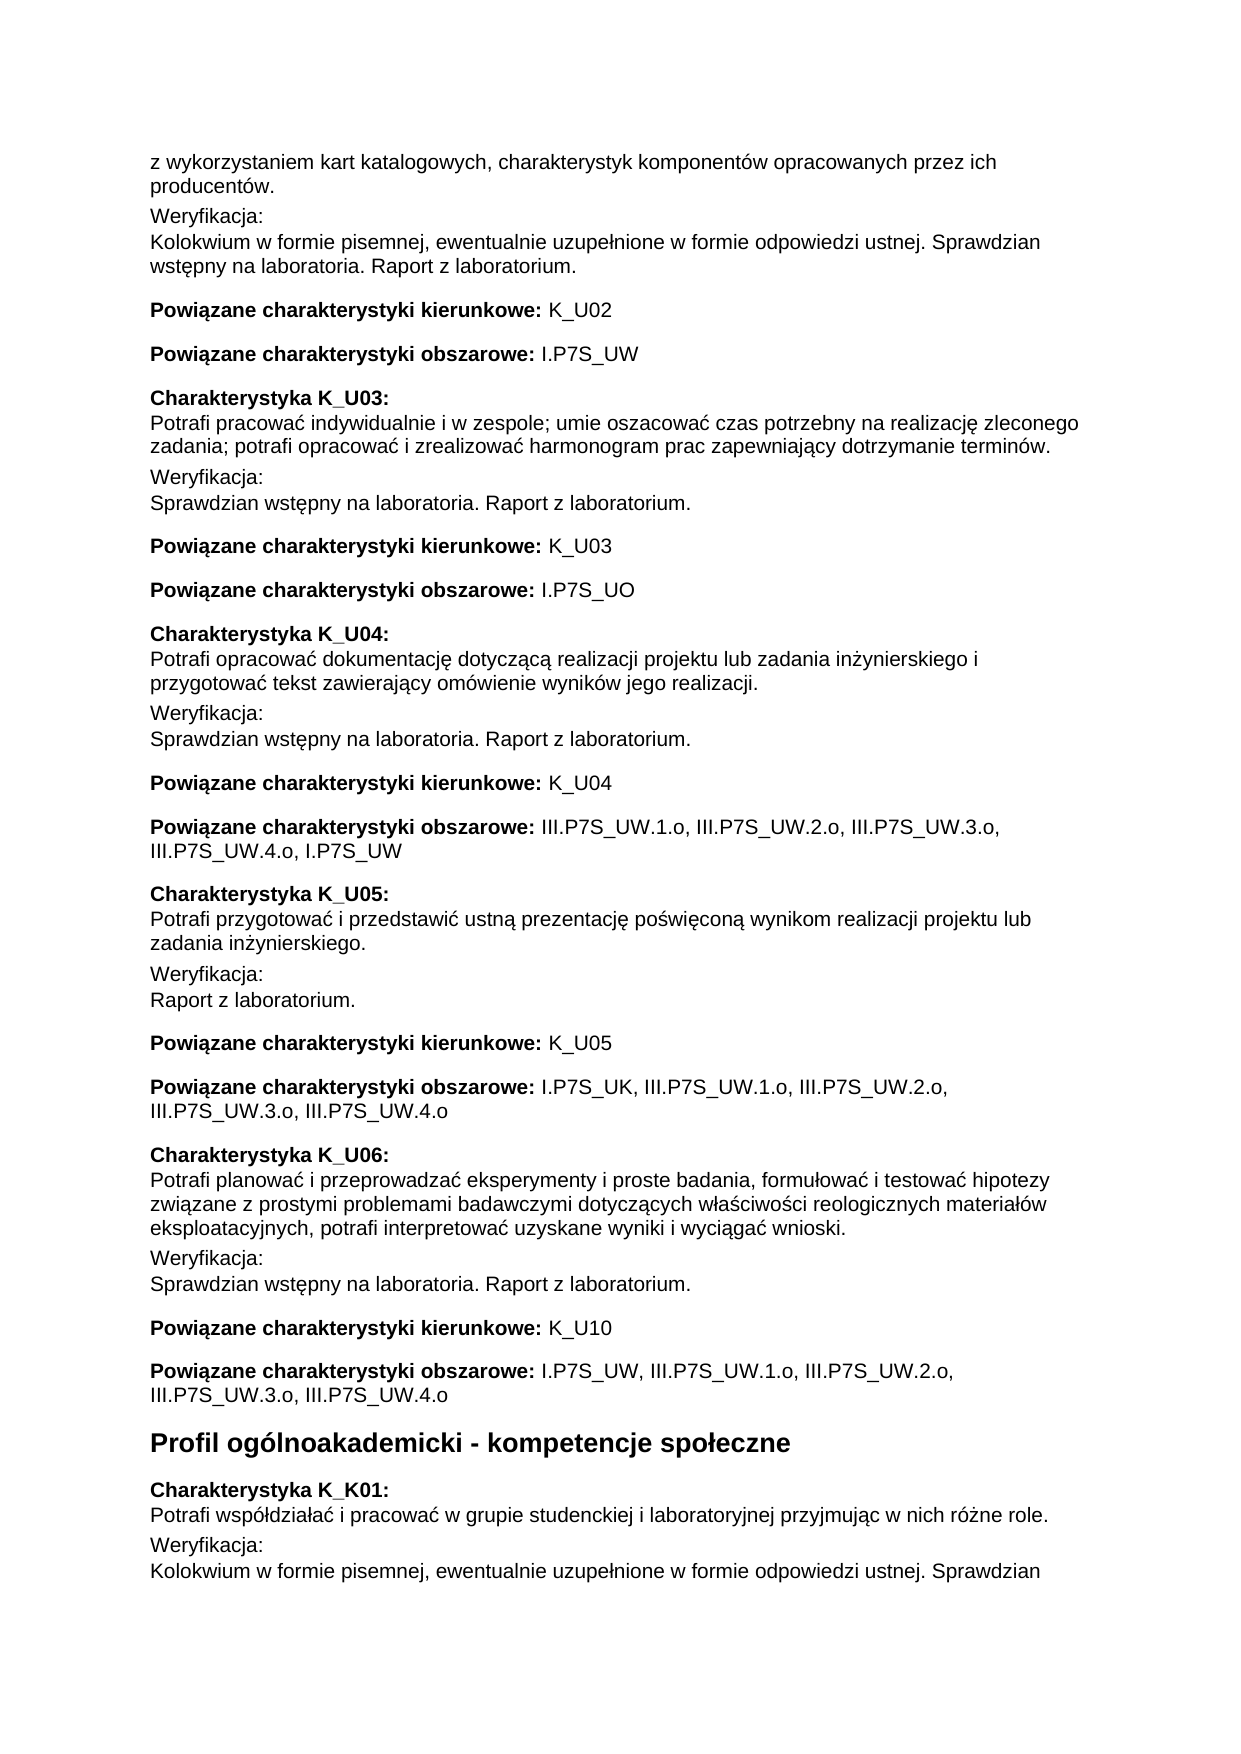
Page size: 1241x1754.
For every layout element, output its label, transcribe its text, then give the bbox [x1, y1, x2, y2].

text Potrafi pracować indywidualnie i w zespole; umie oszacować czas potrzebny na realizację zleconego zadania; potrafi opracować i zrealizować harmonogram prac zapewniający dotrzymanie terminów. [150, 410, 1090, 458]
text Potrafi współdziałać i pracować w grupie studenckiej i laboratoryjnej przyjmując w nich różne role. [150, 1503, 1090, 1527]
text Weryfikacja: [150, 961, 1090, 985]
text Potrafi opracować dokumentację dotyczącą realizacji projektu lub zadania inżynierskiego i przygotować tekst zawierający omówienie wyników jego realizacji. [150, 647, 1090, 695]
text Weryfikacja: [150, 204, 1090, 228]
text Powiązane charakterystyki kierunkowe: K_U04 [150, 771, 1090, 795]
text Charakterystyka K_U06: [150, 1143, 1090, 1167]
text Potrafi planować i przeprowadzać eksperymenty i proste badania, formułować i testować hipotezy związane z prostymi problemami badawczymi dotyczących właściwości reologicznych materiałów eksploatacyjnych, potrafi interpretować uzyskane wyniki i wyciągać wnioski. [150, 1168, 1090, 1239]
text Weryfikacja: [150, 701, 1090, 725]
text Powiązane charakterystyki obszarowe: I.P7S_UK, III.P7S_UW.1.o, III.P7S_UW.2.o, III.P7S_UW.3.o, III.P7S_UW.4.o [150, 1075, 1090, 1123]
subtitle Profil ogólnoakademicki - kompetencje społeczne [150, 1427, 1090, 1458]
text Powiązane charakterystyki obszarowe: III.P7S_UW.1.o, III.P7S_UW.2.o, III.P7S_UW.3.o, III.P7S_UW.4.o, I.P7S_UW [150, 814, 1090, 862]
text Sprawdzian wstępny na laboratoria. Raport z laboratorium. [150, 1272, 1090, 1296]
text Powiązane charakterystyki kierunkowe: K_U05 [150, 1031, 1090, 1055]
text Powiązane charakterystyki kierunkowe: K_U03 [150, 534, 1090, 558]
text Charakterystyka K_U03: [150, 385, 1090, 409]
text Powiązane charakterystyki obszarowe: I.P7S_UW, III.P7S_UW.1.o, III.P7S_UW.2.o, III.P7S_UW.3.o, III.P7S_UW.4.o [150, 1359, 1090, 1407]
text Weryfikacja: [150, 464, 1090, 488]
text Kolokwium w formie pisemnej, ewentualnie uzupełnione w formie odpowiedzi ustnej. Sprawdzian wstępny na laboratoria. Raport z laboratorium. [150, 230, 1090, 278]
text Weryfikacja: [150, 1533, 1090, 1557]
text Charakterystyka K_K01: [150, 1478, 1090, 1502]
text Sprawdzian wstępny na laboratoria. Raport z laboratorium. [150, 491, 1090, 514]
text Raport z laboratorium. [150, 987, 1090, 1011]
text Sprawdzian wstępny na laboratoria. Raport z laboratorium. [150, 727, 1090, 751]
text Kolokwium w formie pisemnej, ewentualnie uzupełnione w formie odpowiedzi ustnej. Sprawdzian wstępny na laboratoria. Raport z laboratorium. [150, 1559, 1090, 1583]
text Weryfikacja: [150, 1246, 1090, 1270]
text Powiązane charakterystyki kierunkowe: K_U10 [150, 1316, 1090, 1339]
text Charakterystyka K_U04: [150, 622, 1090, 646]
text Potrafi przygotować i przedstawić ustną prezentację poświęconą wynikom realizacji projektu lub zadania inżynierskiego. [150, 907, 1090, 955]
text Charakterystyka K_U05: [150, 882, 1090, 906]
text Powiązane charakterystyki obszarowe: I.P7S_UW [150, 342, 1090, 366]
text Powiązane charakterystyki obszarowe: I.P7S_UO [150, 578, 1090, 602]
text Powiązane charakterystyki kierunkowe: K_U02 [150, 298, 1090, 322]
